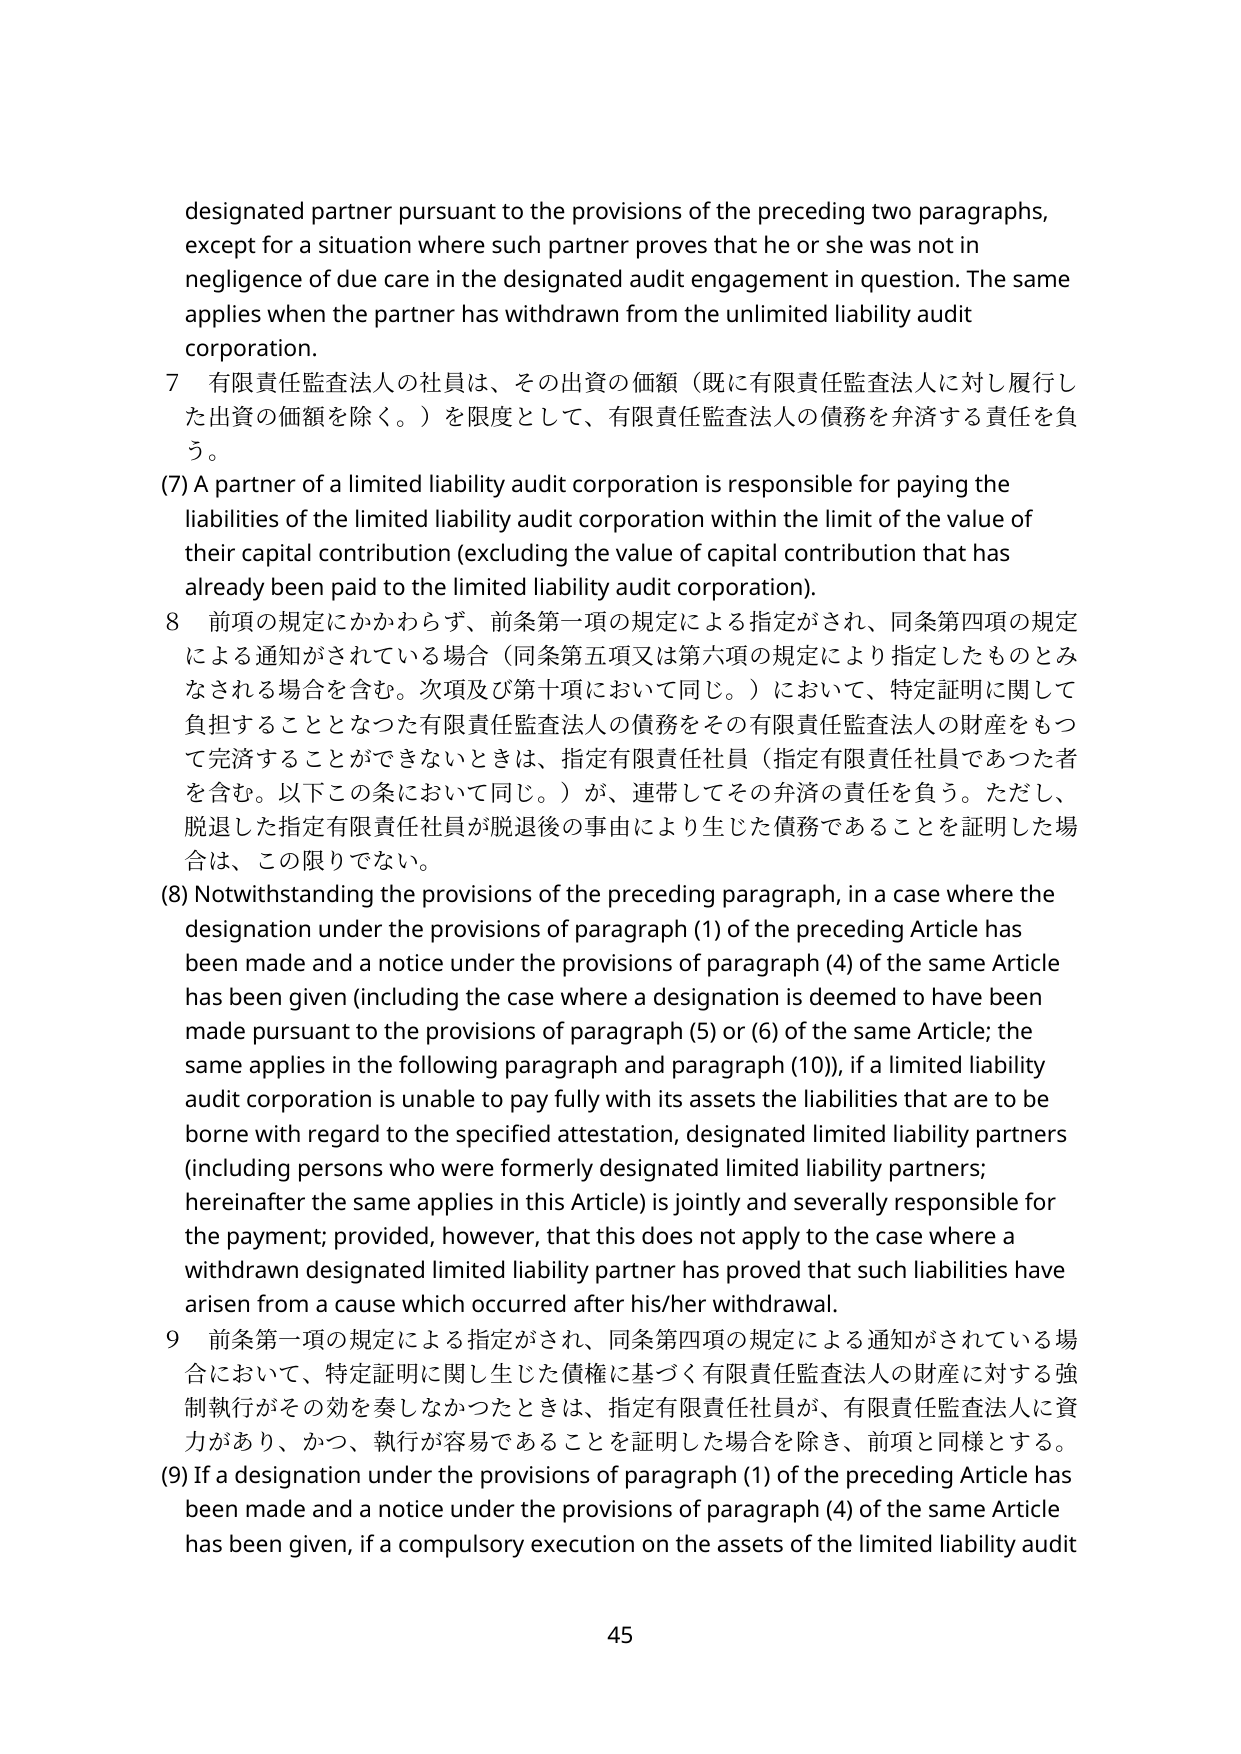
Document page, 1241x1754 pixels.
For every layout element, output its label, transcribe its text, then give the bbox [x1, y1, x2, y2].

text (8) Notwithstanding the provisions of the preceding paragraph, in a case where the designation under the provisions of paragraph (1) of the preceding Article has been made and a notice under the provisions of paragraph (4) of the same Article has been given (including the case where a designation is deemed to have been made pursuant to the provisions of paragraph (5) or (6) of the same Article; the same applies in the following paragraph and paragraph (10)), if a limited liability audit corporation is unable to pay fully with its assets the liabilities that are to be borne with regard to the specified attestation, designated limited liability partners (including persons who were formerly designated limited liability partners; hereinafter the same applies in this Article) is jointly and severally responsible for the payment; provided, however, that this does not apply to the case where a withdrawn designated limited liability partner has proved that such liabilities have arisen from a cause which occurred after his/her withdrawal. [161, 877, 1079, 1321]
text ９ 前条第一項の規定による指定がされ、同条第四項の規定による通知がされている場合において、特定証明に関し生じた債権に基づく有限責任監査法人の財産に対する強制執行がその効を奏しなかつたときは、指定有限責任社員が、有限責任監査法人に資力があり、かつ、執行が容易であることを証明した場合を除き、前項と同様とする。 [161, 1321, 1079, 1458]
text ８ 前項の規定にかかわらず、前条第一項の規定による指定がされ、同条第四項の規定による通知がされている場合（同条第五項又は第六項の規定により指定したものとみなされる場合を含む。次項及び第十項において同じ。）において、特定証明に関して負担することとなつた有限責任監査法人の債務をその有限責任監査法人の財産をもつて完済することができないときは、指定有限責任社員（指定有限責任社員であつた者を含む。以下この条において同じ。）が、連帯してその弁済の責任を負う。ただし、脱退した指定有限責任社員が脱退後の事由により生じた債務であることを証明した場合は、この限りでない。 [161, 604, 1079, 877]
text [161, 194, 1079, 364]
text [161, 1458, 1079, 1560]
text ７ 有限責任監査法人の社員は、その出資の価額（既に有限責任監査法人に対し履行した出資の価額を除く。）を限度として、有限責任監査法人の債務を弁済する責任を負う。 [161, 364, 1079, 467]
text (7) A partner of a limited liability audit corporation is responsible for paying the liabilities of the limited liability audit corporation within the limit of the value of their capital contribution (excluding the value of capital contribution that has already been paid to the limited liability audit corporation). [161, 467, 1079, 604]
